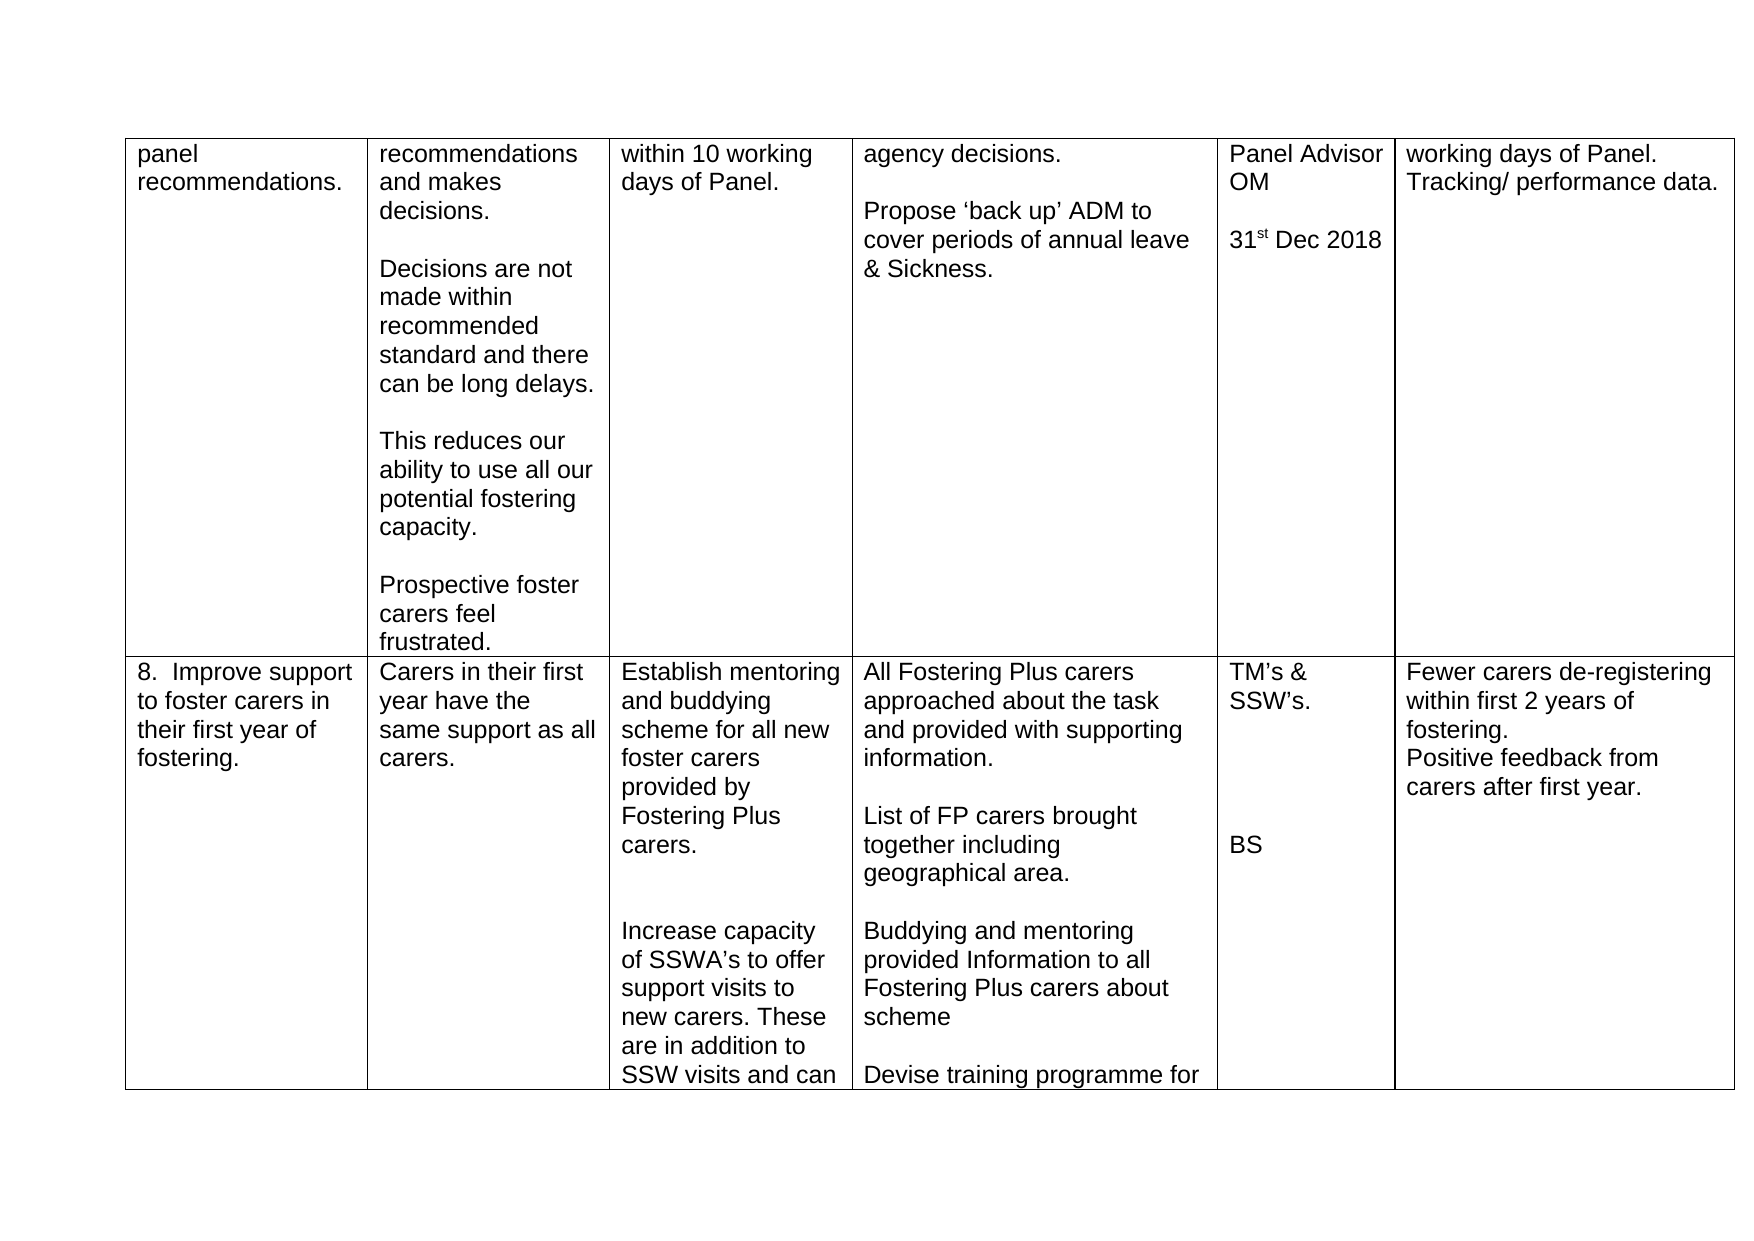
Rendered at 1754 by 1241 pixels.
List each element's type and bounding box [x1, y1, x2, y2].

table_cell [126, 657, 367, 1088]
table_cell [1396, 139, 1734, 656]
table_cell [1218, 139, 1394, 656]
table_cell [853, 139, 1217, 656]
table_cell [610, 657, 852, 1088]
table_cell [126, 139, 367, 656]
table_cell [853, 657, 1217, 1088]
table_cell [1396, 657, 1734, 1088]
table_cell [1218, 657, 1394, 1088]
table_cell [610, 139, 852, 656]
table_cell [368, 657, 609, 1088]
table_cell [368, 139, 609, 656]
